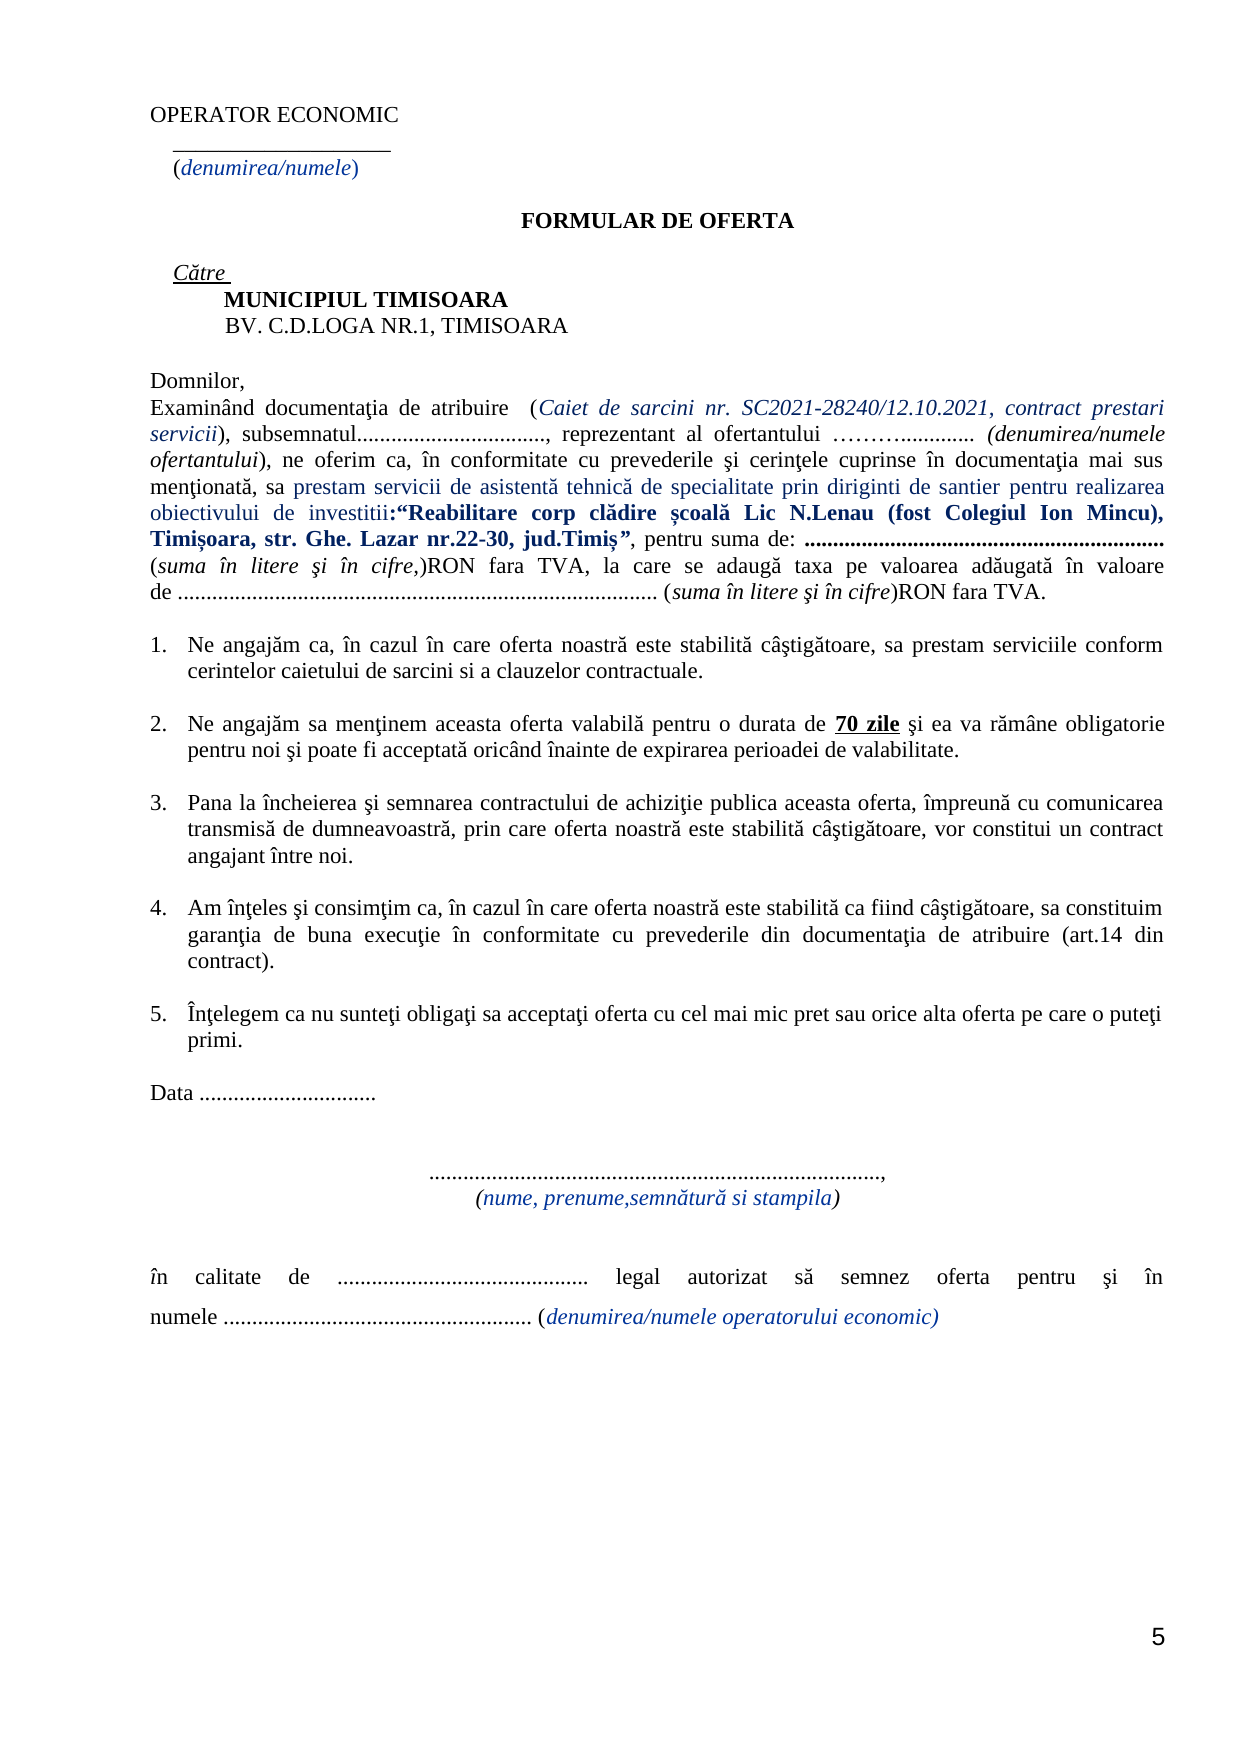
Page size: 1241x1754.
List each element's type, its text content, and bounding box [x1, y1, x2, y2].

list Înţelegem ca nu sunteţi obligaţi sa acceptaţi oferta cu cel mai mic pret sau orice alta oferta pe care o puteţi primi. [150, 1000, 1165, 1052]
list Am înţeles şi consimţim ca, în cazul în care oferta noastră este stabilită ca fiind câştigătoare, sa constituim garanţia de buna execuţie în conformitate cu prevederile din documentaţia de atribuire (art.14 din contract). [150, 894, 1165, 973]
list Ne angajăm sa menţinem aceasta oferta valabilă pentru o durata de 70 zile şi ea va rămâne obligatorie pentru noi şi poate fi acceptată oricând înainte de expirarea perioadei de valabilitate. [150, 710, 1165, 763]
text Către [150, 259, 1165, 286]
text (nume, prenume,semnătură si stampila) [150, 1184, 1165, 1211]
text FORMULAR DE OFERTA [150, 207, 1165, 233]
text OPERATOR ECONOMIC [150, 101, 1165, 128]
text în calitate de ............................................ legal autorizat să semnez oferta pentru şi în numele ...................................................... (denumirea/numele operatorului economic) [150, 1263, 1165, 1329]
text ___________________ [150, 128, 1165, 154]
text Examinând documentaţia de atribuire (Caiet de sarcini nr. SC2021-28240/12.10.2021, contract prestari servicii), subsemnatul................................., reprezentant al ofertantului ………............. (denumirea/numele ofertantului), ne oferim ca, în conformitate cu prevederile şi cerinţele cuprinse în documentaţia mai sus menţionată, sa prestam servicii de asistentă tehnică de specialitate prin diriginti de santier pentru realizarea obiectivului de investitii:“Reabilitare corp clădire școală Lic N.Lenau (fost Colegiul Ion Mincu), Timișoara, str. Ghe. Lazar nr.22-30, jud.Timiș”, pentru suma de: ............................................................... (suma în litere şi în cifre,)RON fara TVA, la care se adaugă taxa pe valoarea adăugată în valoare de .................................................................................... (suma în litere şi în cifre)RON fara TVA. [150, 394, 1165, 604]
text MUNICIPIUL TIMISOARA [150, 286, 1165, 312]
text (denumirea/numele) [150, 154, 1165, 180]
text BV. C.D.LOGA NR.1, TIMISOARA [150, 312, 1165, 338]
text Data ............................... [150, 1079, 1165, 1105]
list Ne angajăm ca, în cazul în care oferta noastră este stabilită câştigătoare, sa prestam serviciile conform cerintelor caietului de sarcini si a clauzelor contractuale. [150, 631, 1165, 683]
text Domnilor, [150, 367, 1165, 394]
text ..............................................................................., [150, 1158, 1165, 1184]
list Pana la încheierea şi semnarea contractului de achiziţie publica aceasta oferta, împreună cu comunicarea transmisă de dumneavoastră, prin care oferta noastră este stabilită câştigătoare, vor constitui un contract angajant între noi. [150, 789, 1165, 868]
